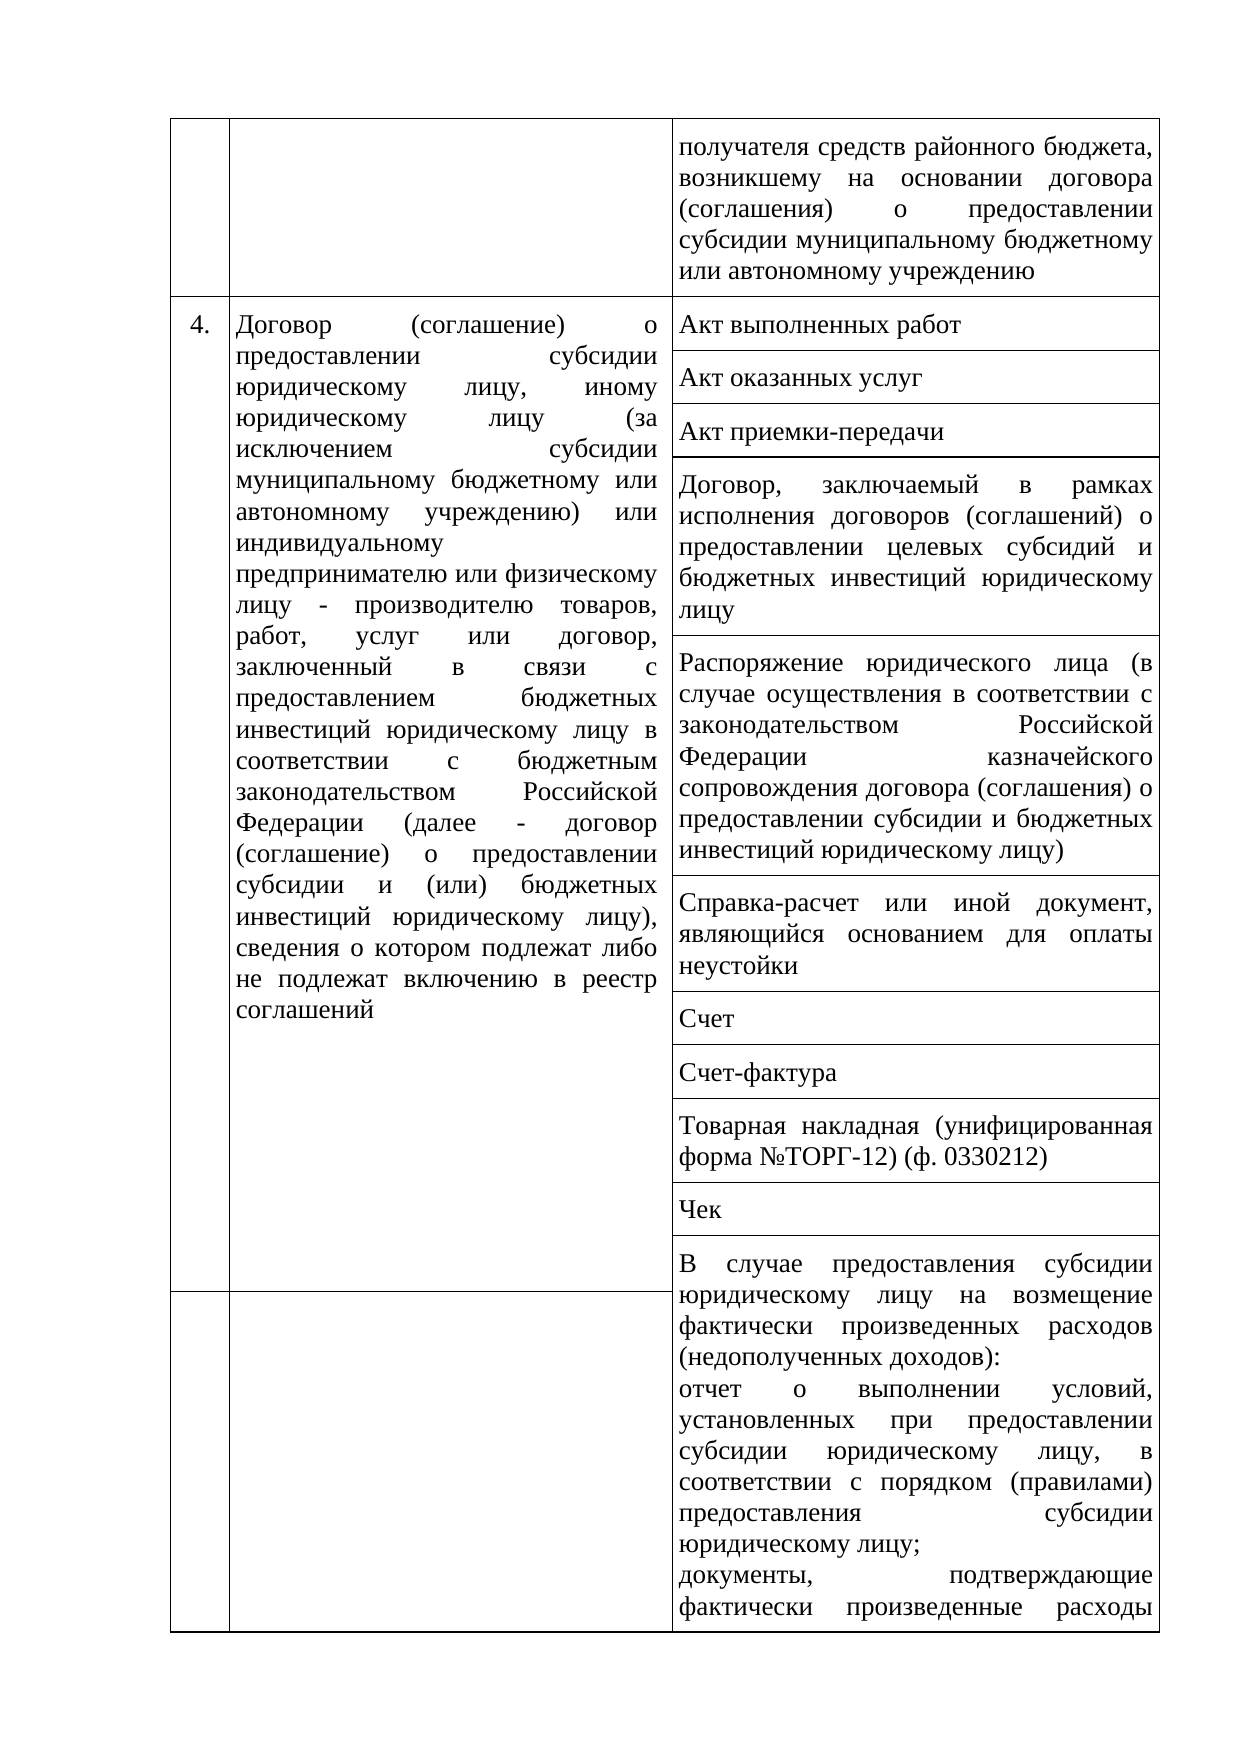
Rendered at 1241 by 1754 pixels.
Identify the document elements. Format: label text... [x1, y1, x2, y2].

table_cell Акт выполненных работ [673, 297, 1159, 349]
table_cell Акт приемки-передачи [673, 404, 1159, 456]
table_cell Товарная накладная (унифицированная форма №ТОРГ-12) (ф. 0330212) [673, 1099, 1159, 1182]
table_cell [230, 1292, 672, 1631]
table_cell Счет-фактура [673, 1045, 1159, 1097]
table_cell Чек [673, 1183, 1159, 1235]
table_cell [673, 119, 1159, 296]
table_cell Договор (соглашение) о предоставлении субсидии юридическому лицу, иному юридическому лицу (за исключением субсидии муниципальному бюджетному или автономному учреждению) или индивидуальному предпринимателю или физическому лицу - производителю товаров, работ, услуг или договор, заключенный в связи с предоставлением бюджетных инвестиций юридическому лицу в соответствии с бюджетным законодательством Российской Федерации (далее - договор (соглашение) о предоставлении субсидии и (или) бюджетных инвестиций юридическому лицу), сведения о котором подлежат либо не подлежат включению в реестр соглашений [230, 297, 672, 1291]
table_cell Счет [673, 992, 1159, 1044]
table_cell Акт оказанных услуг [673, 351, 1159, 403]
table_cell Справка-расчет или иной документ, являющийся основанием для оплаты неустойки [673, 876, 1159, 991]
table_cell В случае предоставления субсидии юридическому лицу на возмещение фактически произведенных расходов (недополученных доходов): отчет о выполнении условий, установленных при предоставлении субсидии юридическому лицу, в соответствии с порядком (правилами) предоставления субсидии юридическому лицу; документы, подтверждающие фактически произведенные расходы (недополученные доходы) в соответствии с порядком (правилами) предоставления субсидии юридическому лицу; заявка на перечисление субсидии юридическому лицу по форме, установленной в соответствии с порядком (правилами) предоставления указанной субсидии (далее - Заявка на перечисление субсидии юридическому лицу) (при наличии) [673, 1236, 1159, 1631]
table_cell [171, 1292, 229, 1631]
table_cell 4. [171, 297, 229, 1291]
table_cell Распоряжение юридического лица (в случае осуществления в соответствии с законодательством Российской Федерации казначейского сопровождения договора (соглашения) о предоставлении субсидии и бюджетных инвестиций юридическому лицу) [673, 636, 1159, 875]
table_cell Договор, заключаемый в рамках исполнения договоров (соглашений) о предоставлении целевых субсидий и бюджетных инвестиций юридическому лицу [673, 458, 1159, 634]
